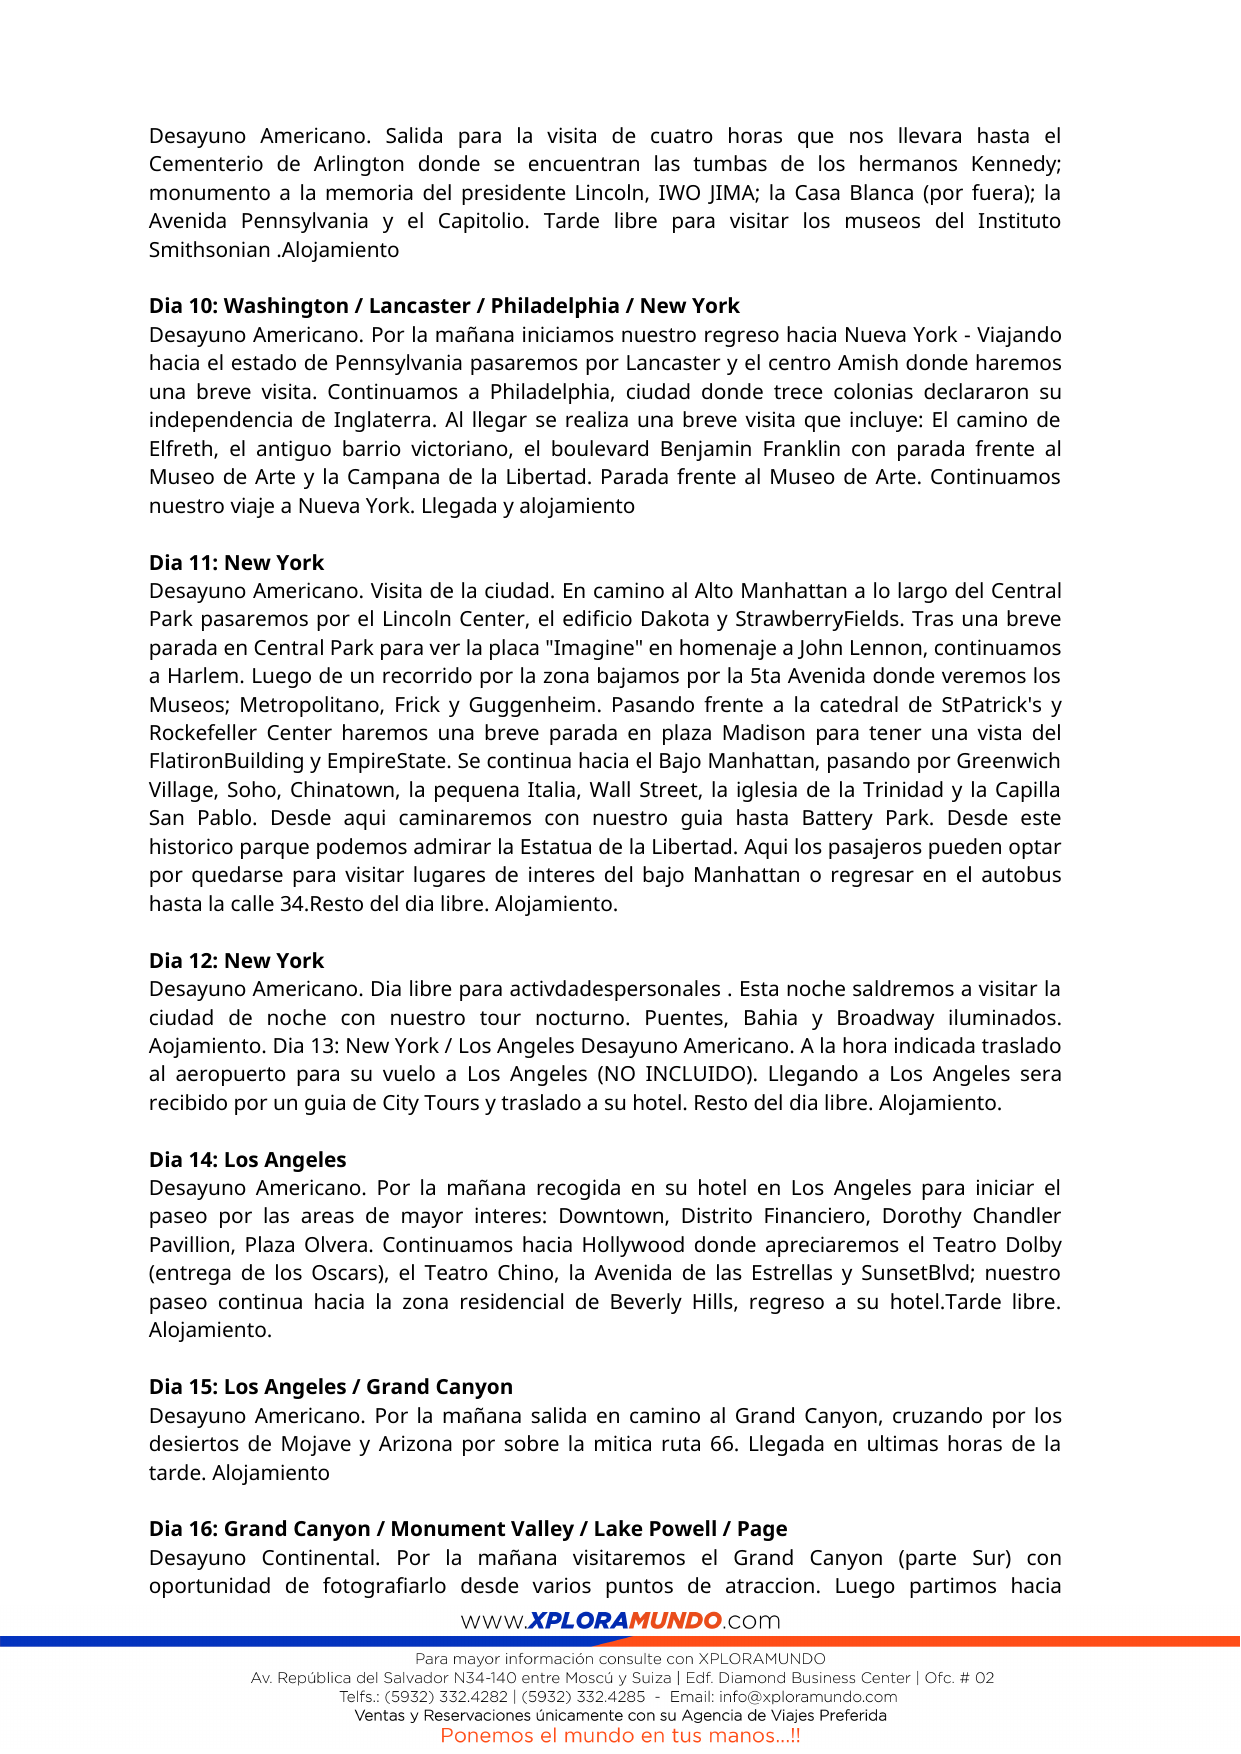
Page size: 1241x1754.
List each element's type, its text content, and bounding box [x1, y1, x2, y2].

text Dia 14: Los Angeles [149, 1145, 1063, 1173]
picture [0, 1605, 1238, 1750]
text Desayuno Americano. Por la mañana recogida en su hotel en Los Angeles para iniciar el paseo por las areas de mayor interes: Downtown, Distrito Financiero, Dorothy Chandler Pavillion, Plaza Olvera. Continuamos hacia Hollywood donde apreciaremos el Teatro Dolby (entrega de los Oscars), el Teatro Chino, la Avenida de las Estrellas y SunsetBlvd; nuestro paseo continua hacia la zona residencial de Beverly Hills, regreso a su hotel.Tarde libre. Alojamiento. [149, 1173, 1063, 1344]
text Dia 11: New York [149, 548, 1063, 576]
text Desayuno Americano. Salida para la visita de cuatro horas que nos llevara hasta el Cementerio de Arlington donde se encuentran las tumbas de los hermanos Kennedy; monumento a la memoria del presidente Lincoln, IWO JIMA; la Casa Blanca (por fuera); la Avenida Pennsylvania y el Capitolio. Tarde libre para visitar los museos del Instituto Smithsonian .Alojamiento [149, 121, 1063, 263]
text Dia 10: Washington / Lancaster / Philadelphia / New York [149, 292, 1063, 320]
text Desayuno Americano. Visita de la ciudad. En camino al Alto Manhattan a lo largo del Central Park pasaremos por el Lincoln Center, el edificio Dakota y StrawberryFields. Tras una breve parada en Central Park para ver la placa "Imagine" en homenaje a John Lennon, continuamos a Harlem. Luego de un recorrido por la zona bajamos por la 5ta Avenida donde veremos los Museos; Metropolitano, Frick y Guggenheim. Pasando frente a la catedral de StPatrick's y Rockefeller Center haremos una breve parada en plaza Madison para tener una vista del FlatironBuilding y EmpireState. Se continua hacia el Bajo Manhattan, pasando por Greenwich Village, Soho, Chinatown, la pequena Italia, Wall Street, la iglesia de la Trinidad y la Capilla San Pablo. Desde aqui caminaremos con nuestro guia hasta Battery Park. Desde este historico parque podemos admirar la Estatua de la Libertad. Aqui los pasajeros pueden optar por quedarse para visitar lugares de interes del bajo Manhattan o regresar en el autobus hasta la calle 34.Resto del dia libre. Alojamiento. [149, 576, 1063, 917]
text Dia 12: New York [149, 946, 1063, 974]
text Desayuno Americano. Por la mañana salida en camino al Grand Canyon, cruzando por los desiertos de Mojave y Arizona por sobre la mitica ruta 66. Llegada en ultimas horas de la tarde. Alojamiento [149, 1401, 1063, 1486]
text Dia 16: Grand Canyon / Monument Valley / Lake Powell / Page [149, 1514, 1063, 1543]
text Desayuno Americano. Por la mañana iniciamos nuestro regreso hacia Nueva York - Viajando hacia el estado de Pennsylvania pasaremos por Lancaster y el centro Amish donde haremos una breve visita. Continuamos a Philadelphia, ciudad donde trece colonias declararon su independencia de Inglaterra. Al llegar se realiza una breve visita que incluye: El camino de Elfreth, el antiguo barrio victoriano, el boulevard Benjamin Franklin con parada frente al Museo de Arte y la Campana de la Libertad. Parada frente al Museo de Arte. Continuamos nuestro viaje a Nueva York. Llegada y alojamiento [149, 320, 1063, 519]
text Dia 15: Los Angeles / Grand Canyon [149, 1372, 1063, 1401]
text Desayuno Americano. Dia libre para activdadespersonales . Esta noche saldremos a visitar la ciudad de noche con nuestro tour nocturno. Puentes, Bahia y Broadway iluminados. Aojamiento. Dia 13: New York / Los Angeles Desayuno Americano. A la hora indicada traslado al aeropuerto para su vuelo a Los Angeles (NO INCLUIDO). Llegando a Los Angeles sera recibido por un guia de City Tours y traslado a su hotel. Resto del dia libre. Alojamiento. [149, 974, 1063, 1116]
